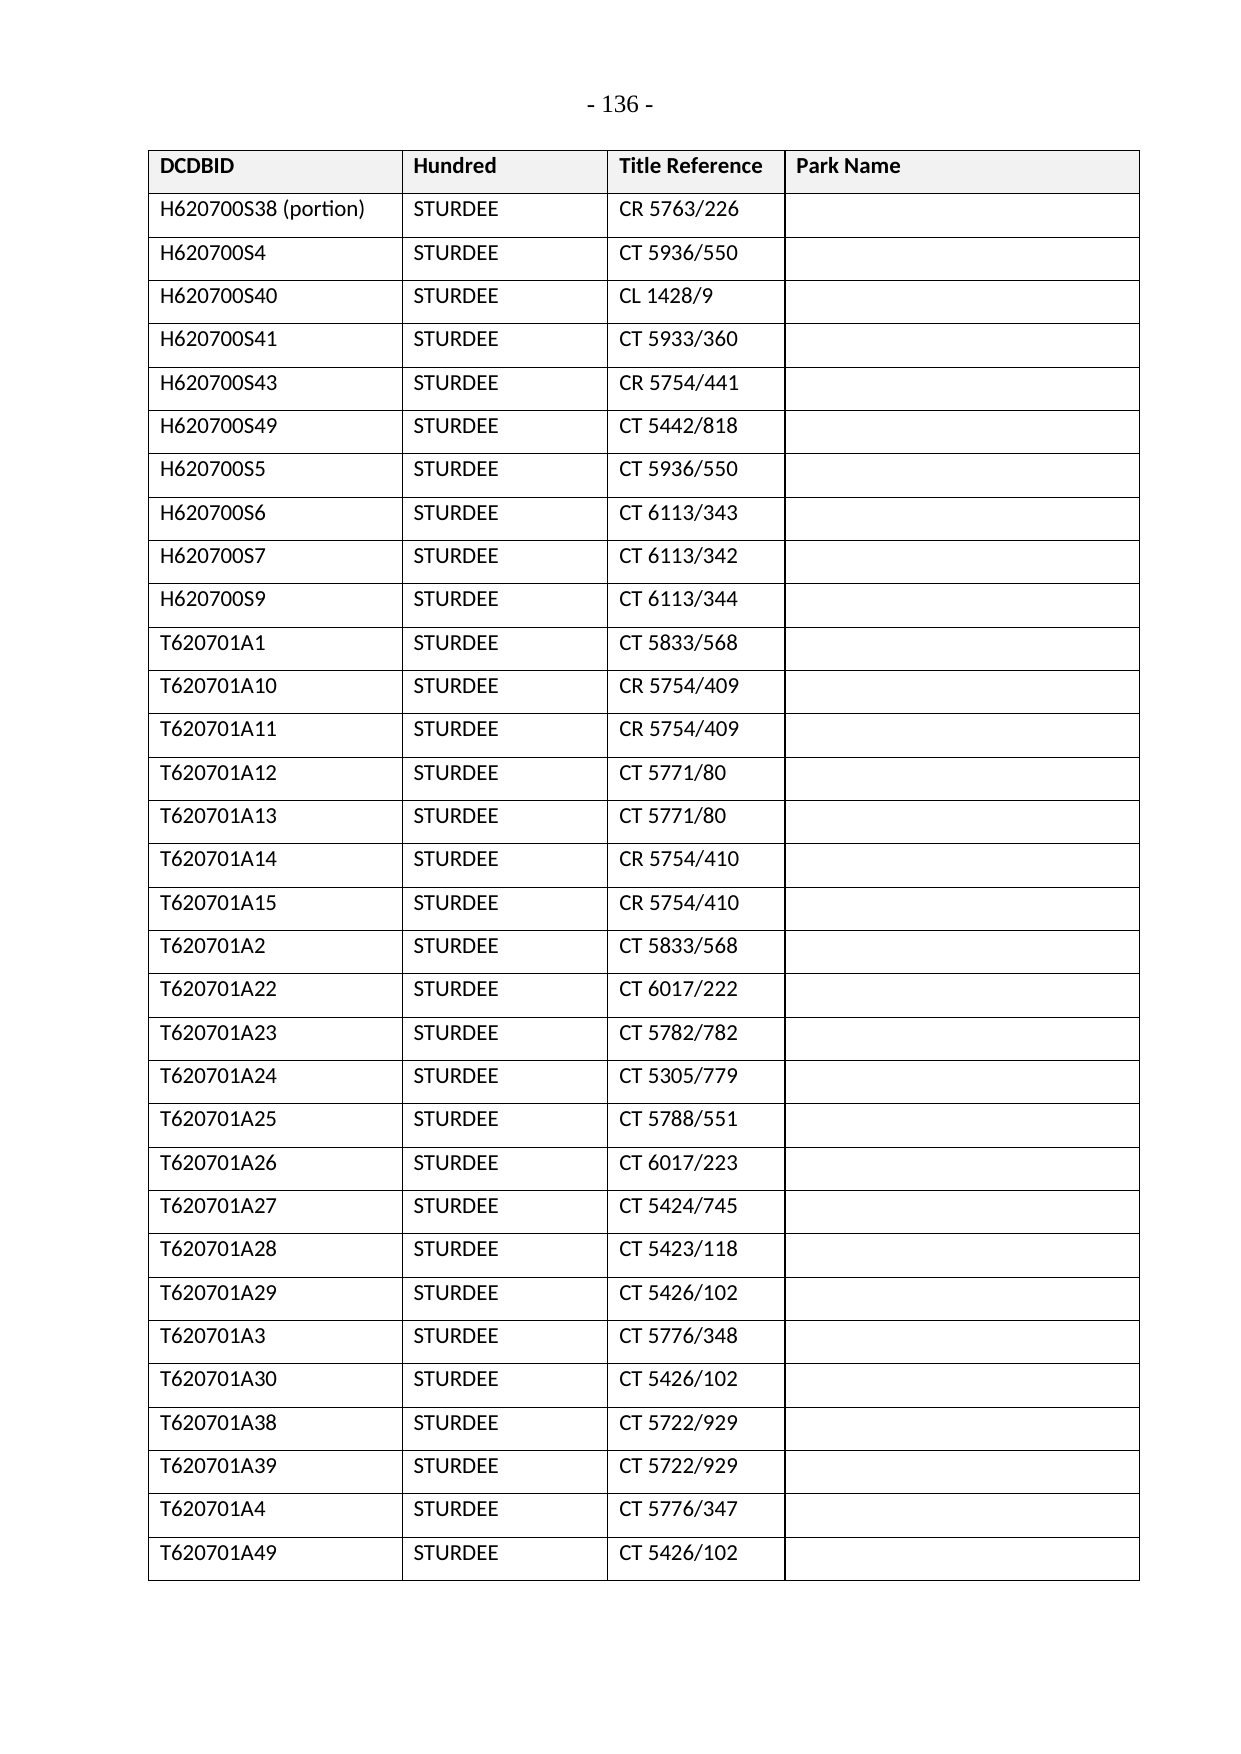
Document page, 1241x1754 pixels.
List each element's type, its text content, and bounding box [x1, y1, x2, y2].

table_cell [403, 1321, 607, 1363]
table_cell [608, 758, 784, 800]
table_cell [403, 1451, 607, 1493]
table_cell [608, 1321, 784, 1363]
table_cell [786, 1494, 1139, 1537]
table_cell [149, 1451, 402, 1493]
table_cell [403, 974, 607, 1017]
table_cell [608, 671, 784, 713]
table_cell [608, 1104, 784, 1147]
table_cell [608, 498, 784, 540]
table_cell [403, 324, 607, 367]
table_header Title Reference [608, 151, 784, 193]
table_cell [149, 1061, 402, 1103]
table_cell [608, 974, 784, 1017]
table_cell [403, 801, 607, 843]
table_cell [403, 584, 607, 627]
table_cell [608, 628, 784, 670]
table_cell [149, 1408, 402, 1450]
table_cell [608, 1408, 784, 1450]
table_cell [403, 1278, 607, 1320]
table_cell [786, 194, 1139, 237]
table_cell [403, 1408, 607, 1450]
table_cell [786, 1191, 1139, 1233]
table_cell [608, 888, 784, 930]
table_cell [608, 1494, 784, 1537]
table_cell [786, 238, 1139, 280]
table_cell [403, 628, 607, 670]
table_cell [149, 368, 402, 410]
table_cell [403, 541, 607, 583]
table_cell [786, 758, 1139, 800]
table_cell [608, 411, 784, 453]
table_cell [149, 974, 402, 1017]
table_header Park Name [786, 151, 1139, 193]
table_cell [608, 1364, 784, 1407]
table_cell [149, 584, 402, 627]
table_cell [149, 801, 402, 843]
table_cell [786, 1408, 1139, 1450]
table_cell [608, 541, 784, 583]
table_header Hundred [403, 151, 607, 193]
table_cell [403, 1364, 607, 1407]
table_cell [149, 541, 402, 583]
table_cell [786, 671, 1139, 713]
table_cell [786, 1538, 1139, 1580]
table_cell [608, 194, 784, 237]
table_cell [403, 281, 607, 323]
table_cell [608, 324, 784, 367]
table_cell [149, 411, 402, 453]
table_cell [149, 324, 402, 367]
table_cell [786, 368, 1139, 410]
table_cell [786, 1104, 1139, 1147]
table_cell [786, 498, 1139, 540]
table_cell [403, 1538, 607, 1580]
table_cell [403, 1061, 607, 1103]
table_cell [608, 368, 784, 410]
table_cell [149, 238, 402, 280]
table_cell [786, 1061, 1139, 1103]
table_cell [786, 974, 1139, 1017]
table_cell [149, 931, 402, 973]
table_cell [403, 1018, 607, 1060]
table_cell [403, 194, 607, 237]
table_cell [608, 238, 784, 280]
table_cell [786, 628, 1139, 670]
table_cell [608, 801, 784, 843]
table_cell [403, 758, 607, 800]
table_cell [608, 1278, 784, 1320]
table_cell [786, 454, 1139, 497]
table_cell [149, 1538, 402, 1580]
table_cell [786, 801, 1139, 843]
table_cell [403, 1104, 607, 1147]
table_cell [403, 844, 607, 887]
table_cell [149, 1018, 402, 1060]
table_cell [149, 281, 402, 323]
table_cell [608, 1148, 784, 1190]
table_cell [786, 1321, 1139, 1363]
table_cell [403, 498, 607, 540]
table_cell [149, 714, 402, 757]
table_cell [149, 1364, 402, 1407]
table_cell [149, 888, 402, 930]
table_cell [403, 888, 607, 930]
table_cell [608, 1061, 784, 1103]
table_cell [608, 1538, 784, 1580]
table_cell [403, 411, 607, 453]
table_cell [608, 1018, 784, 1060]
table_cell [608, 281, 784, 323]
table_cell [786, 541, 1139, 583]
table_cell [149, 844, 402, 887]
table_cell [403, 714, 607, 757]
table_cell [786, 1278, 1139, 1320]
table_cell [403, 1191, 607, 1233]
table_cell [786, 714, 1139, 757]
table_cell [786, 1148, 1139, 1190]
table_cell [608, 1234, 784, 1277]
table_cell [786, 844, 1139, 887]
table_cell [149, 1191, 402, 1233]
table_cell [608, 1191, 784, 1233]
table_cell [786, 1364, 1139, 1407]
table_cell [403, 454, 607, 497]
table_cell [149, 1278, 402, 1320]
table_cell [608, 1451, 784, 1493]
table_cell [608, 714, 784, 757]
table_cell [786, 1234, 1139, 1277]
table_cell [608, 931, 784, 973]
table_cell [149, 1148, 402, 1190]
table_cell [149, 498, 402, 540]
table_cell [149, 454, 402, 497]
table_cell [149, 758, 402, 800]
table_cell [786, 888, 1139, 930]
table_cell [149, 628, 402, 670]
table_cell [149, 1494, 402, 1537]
table_header DCDBID [149, 151, 402, 193]
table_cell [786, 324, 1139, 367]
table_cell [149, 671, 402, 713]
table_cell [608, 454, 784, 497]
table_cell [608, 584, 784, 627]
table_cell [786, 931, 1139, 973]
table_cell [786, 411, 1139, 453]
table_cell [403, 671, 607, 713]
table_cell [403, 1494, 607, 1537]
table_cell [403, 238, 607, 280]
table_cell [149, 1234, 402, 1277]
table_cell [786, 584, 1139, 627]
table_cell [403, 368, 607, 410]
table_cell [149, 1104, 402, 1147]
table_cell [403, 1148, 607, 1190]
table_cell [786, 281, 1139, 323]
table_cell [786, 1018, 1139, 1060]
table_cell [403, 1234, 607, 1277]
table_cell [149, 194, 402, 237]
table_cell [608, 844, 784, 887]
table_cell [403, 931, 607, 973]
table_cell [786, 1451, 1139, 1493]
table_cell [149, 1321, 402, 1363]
